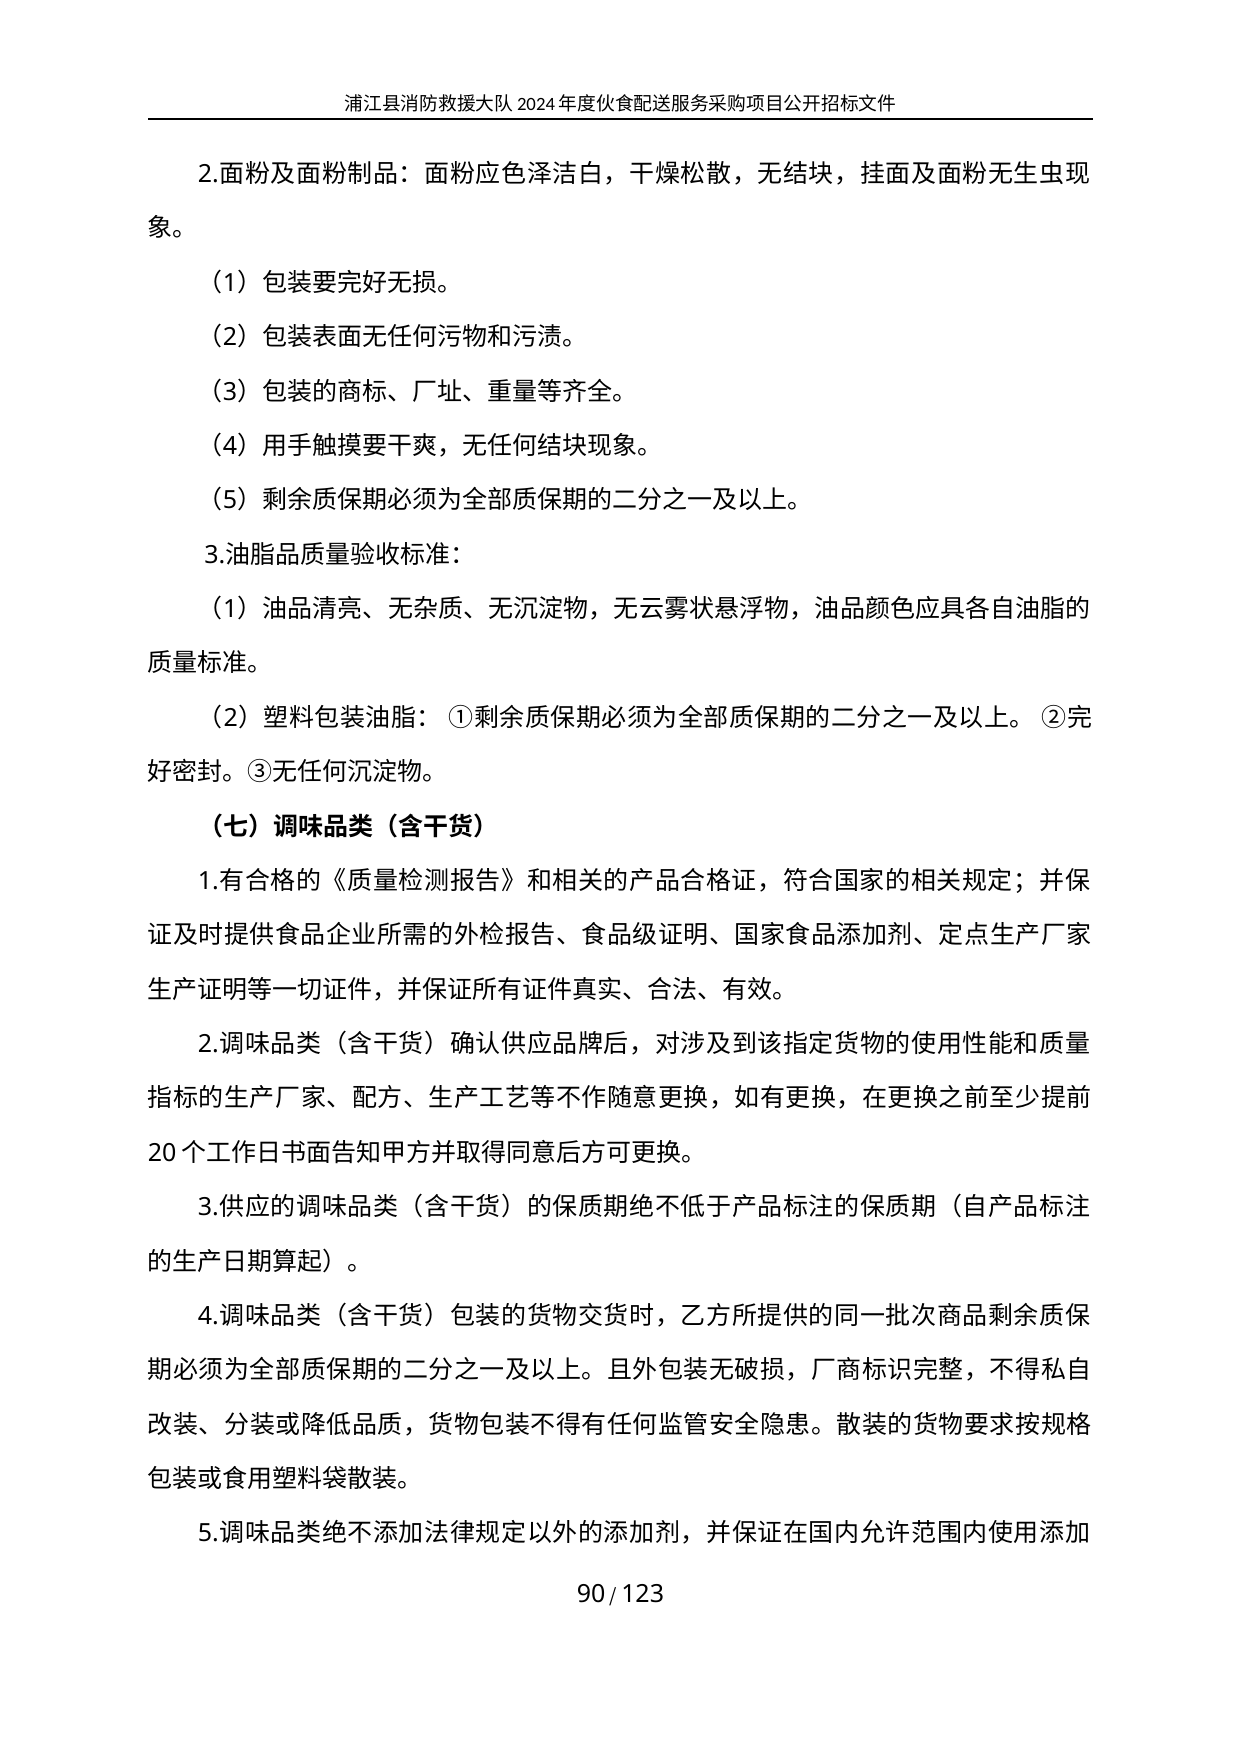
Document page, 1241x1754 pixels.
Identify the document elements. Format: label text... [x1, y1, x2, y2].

text 3.供应的调味品类（含干货）的保质期绝不低于产品标注的保质期（自产品标注的生产日期算起）。 [148, 1187, 1093, 1277]
text 4.调味品类（含干货）包装的货物交货时，乙方所提供的同一批次商品剩余质保期必须为全部质保期的二分之一及以上。且外包装无破损，厂商标识完整，不得私自改装、分装或降低品质，货物包装不得有任何监管安全隐患。散装的货物要求按规格包装或食用塑料袋散装。 [148, 1295, 1093, 1495]
text 1.有合格的《质量检测报告》和相关的产品合格证，符合国家的相关规定；并保证及时提供食品企业所需的外检报告、食品级证明、国家食品添加剂、定点生产厂家生产证明等一切证件，并保证所有证件真实、合法、有效。 [148, 860, 1093, 1005]
text （2）塑料包装油脂： ①剩余质保期必须为全部质保期的二分之一及以上。 ②完好密封。③无任何沉淀物。 [148, 697, 1093, 788]
text （2）包装表面无任何污物和污渍。 [148, 317, 1093, 353]
text （4）用手触摸要干爽，无任何结块现象。 [148, 425, 1093, 462]
text （5）剩余质保期必须为全部质保期的二分之一及以上。 [148, 480, 1093, 516]
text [148, 1513, 1093, 1549]
text 2.面粉及面粉制品：面粉应色泽洁白，干燥松散，无结块，挂面及面粉无生虫现象。 [148, 153, 1093, 244]
text 2.调味品类（含干货）确认供应品牌后，对涉及到该指定货物的使用性能和质量指标的生产厂家、配方、生产工艺等不作随意更换，如有更换，在更换之前至少提前20个工作日书面告知甲方并取得同意后方可更换。 [148, 1023, 1093, 1168]
text （3）包装的商标、厂址、重量等齐全。 [148, 371, 1093, 407]
text （七）调味品类（含干货） [148, 806, 1093, 842]
text （1）包装要完好无损。 [148, 262, 1093, 298]
text 3.油脂品质量验收标准： [148, 534, 1093, 570]
text （1）油品清亮、无杂质、无沉淀物，无云雾状悬浮物，油品颜色应具各自油脂的质量标准。 [148, 588, 1093, 679]
